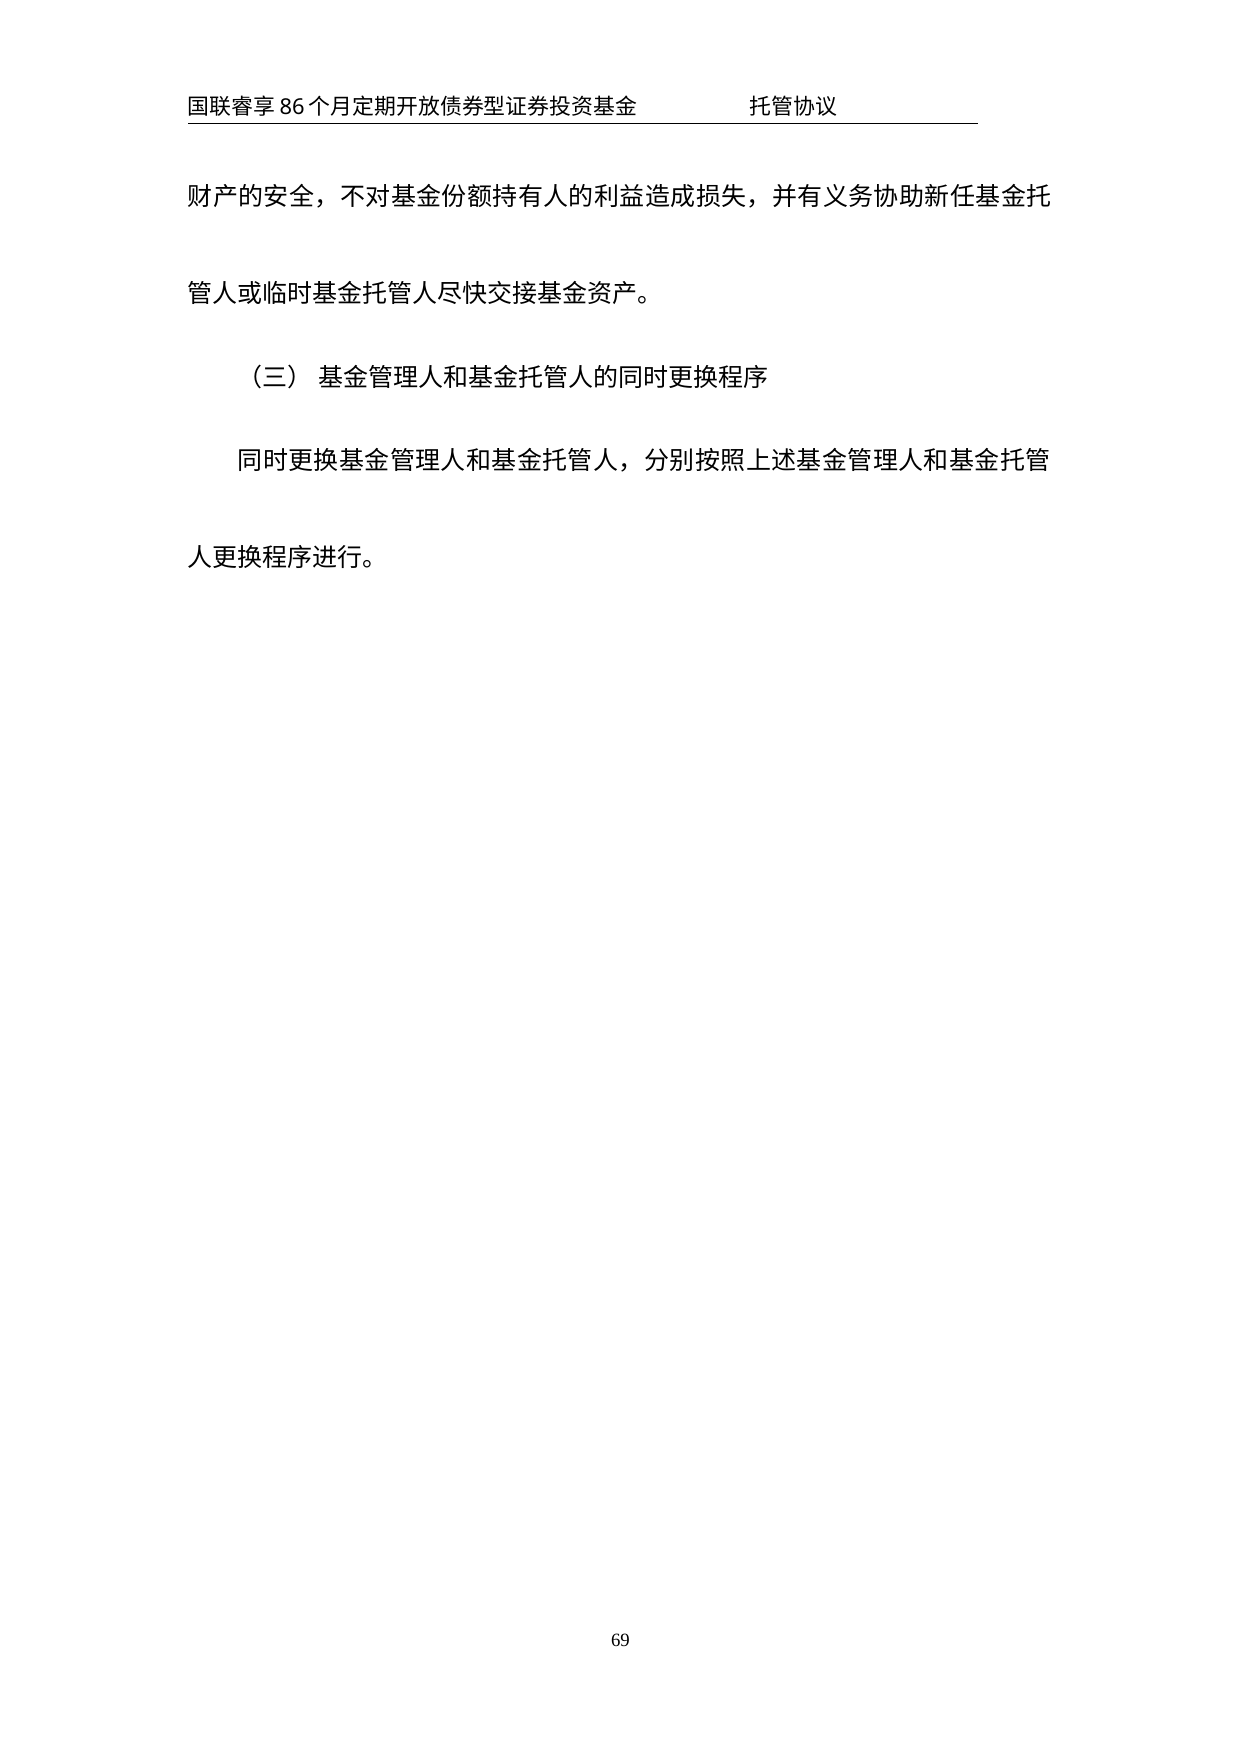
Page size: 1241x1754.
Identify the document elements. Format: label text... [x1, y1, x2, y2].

text （三） 基金管理人和基金托管人的同时更换程序 [187, 343, 1053, 408]
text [187, 162, 1053, 324]
text 同时更换基金管理人和基金托管人，分别按照上述基金管理人和基金托管人更换程序进行。 [187, 426, 1053, 588]
